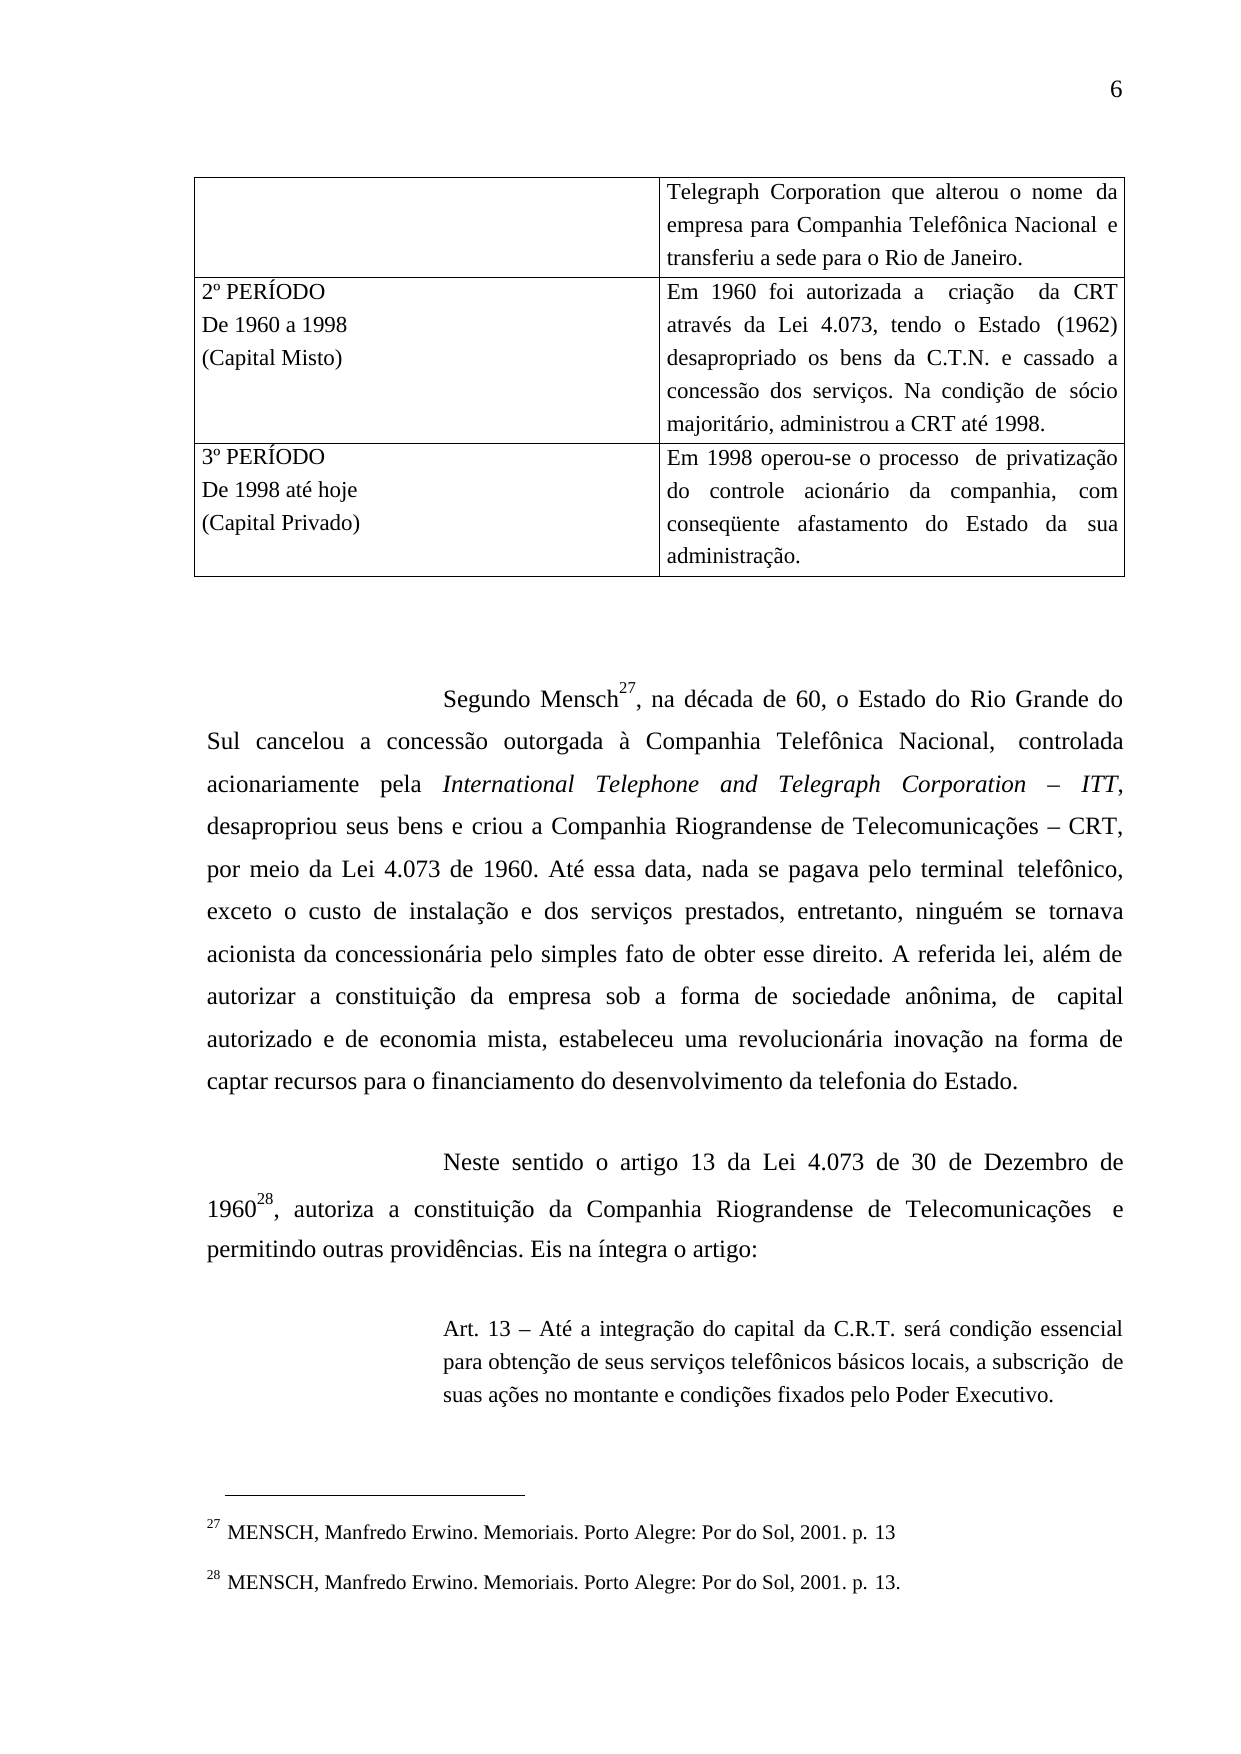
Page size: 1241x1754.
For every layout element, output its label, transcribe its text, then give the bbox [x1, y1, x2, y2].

table_cell Em 1998 operou-se o processo de privatização do controle acionário da companhia, com conseqüente afastamento do Estado da sua administração. [660, 444, 1124, 576]
text Art. 13 – Até a integração do capital da C.R.T. será condição essencial para obtenção de seus serviços telefônicos básicos locais, a subscrição de suas ações no montante e condições fixados pelo Poder Executivo. [443, 1315, 1123, 1407]
table_header Telegraph Corporation que alterou o nome da empresa para Companhia Telefônica Nacional e transferiu a sede para o Rio de Janeiro. [660, 178, 1124, 277]
text 28 MENSCH, Manfredo Erwino. Memoriais. Porto Alegre: Por do Sol, 2001. p. 13. [207, 1566, 1138, 1594]
table_cell 3º PERÍODO De 1998 até hoje (Capital Privado) [195, 444, 659, 576]
table_header [195, 178, 659, 277]
table_cell Em 1960 foi autorizada a criação da CRT através da Lei 4.073, tendo o Estado (1962) desapropriado os bens da C.T.N. e cassado a concessão dos serviços. Na condição de sócio majoritário, administrou a CRT até 1998. [660, 278, 1124, 443]
table_cell 2º PERÍODO De 1960 a 1998 (Capital Misto) [195, 278, 659, 443]
text 27 MENSCH, Manfredo Erwino. Memoriais. Porto Alegre: Por do Sol, 2001. p. 13 [207, 1516, 1138, 1544]
text Segundo Mensch27, na década de 60, o Estado do Rio Grande do Sul cancelou a concessão outorgada à Companhia Telefônica Nacional, controlada acionariamente pela International Telephone and Telegraph Corporation – ITT, desapropriou seus bens e criou a Companhia Riograndense de Telecomunicações – CRT, por meio da Lei 4.073 de 1960. Até essa data, nada se pagava pelo terminal telefônico, exceto o custo de instalação e dos serviços prestados, entretanto, ninguém se tornava acionista da concessionária pelo simples fato de obter esse direito. A referida lei, além de autorizar a constituição da empresa sob a forma de sociedade anônima, de capital autorizado e de economia mista, estabeleceu uma revolucionária inovação na forma de captar recursos para o financiamento do desenvolvimento da telefonia do Estado. [207, 678, 1123, 1095]
text Neste sentido o artigo 13 da Lei 4.073 de 30 de Dezembro de 196028, autoriza a constituição da Companhia Riograndense de Telecomunicações e permitindo outras providências. Eis na íntegra o artigo: [207, 1147, 1124, 1263]
